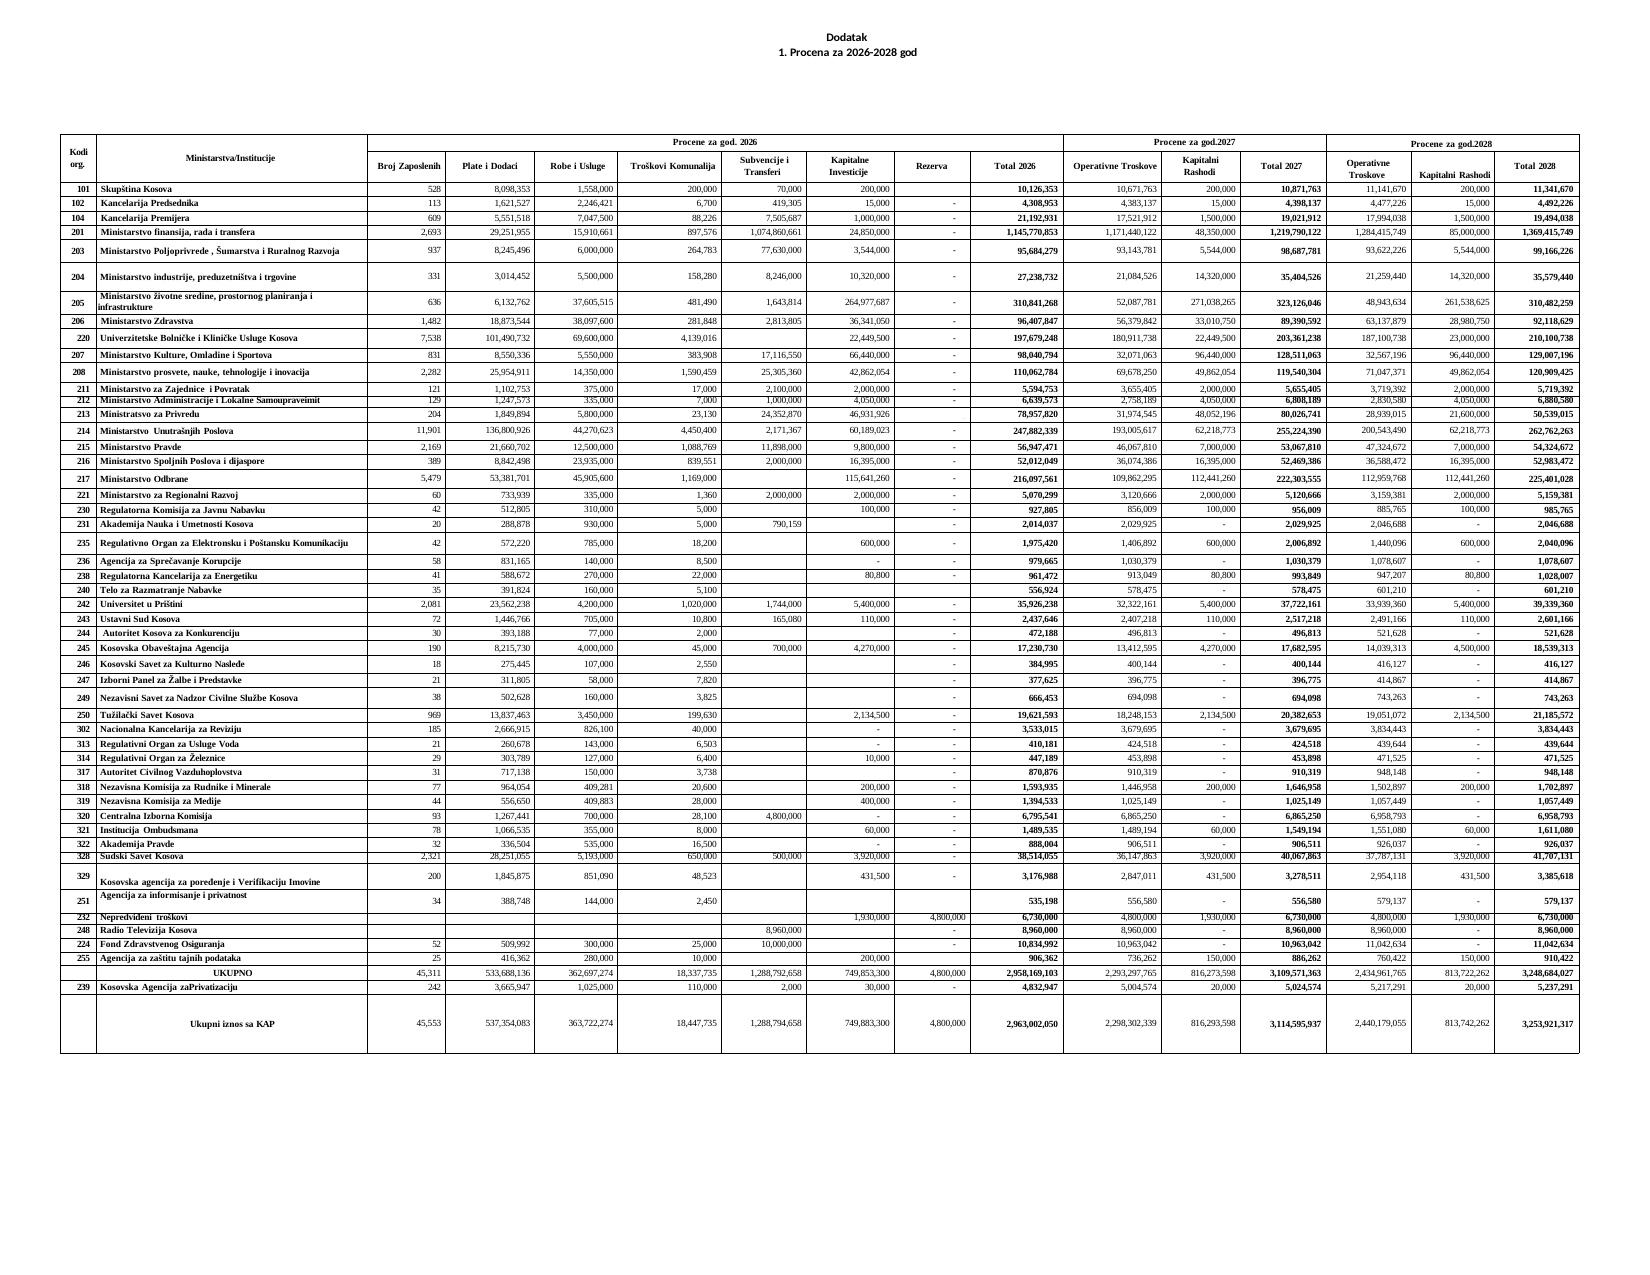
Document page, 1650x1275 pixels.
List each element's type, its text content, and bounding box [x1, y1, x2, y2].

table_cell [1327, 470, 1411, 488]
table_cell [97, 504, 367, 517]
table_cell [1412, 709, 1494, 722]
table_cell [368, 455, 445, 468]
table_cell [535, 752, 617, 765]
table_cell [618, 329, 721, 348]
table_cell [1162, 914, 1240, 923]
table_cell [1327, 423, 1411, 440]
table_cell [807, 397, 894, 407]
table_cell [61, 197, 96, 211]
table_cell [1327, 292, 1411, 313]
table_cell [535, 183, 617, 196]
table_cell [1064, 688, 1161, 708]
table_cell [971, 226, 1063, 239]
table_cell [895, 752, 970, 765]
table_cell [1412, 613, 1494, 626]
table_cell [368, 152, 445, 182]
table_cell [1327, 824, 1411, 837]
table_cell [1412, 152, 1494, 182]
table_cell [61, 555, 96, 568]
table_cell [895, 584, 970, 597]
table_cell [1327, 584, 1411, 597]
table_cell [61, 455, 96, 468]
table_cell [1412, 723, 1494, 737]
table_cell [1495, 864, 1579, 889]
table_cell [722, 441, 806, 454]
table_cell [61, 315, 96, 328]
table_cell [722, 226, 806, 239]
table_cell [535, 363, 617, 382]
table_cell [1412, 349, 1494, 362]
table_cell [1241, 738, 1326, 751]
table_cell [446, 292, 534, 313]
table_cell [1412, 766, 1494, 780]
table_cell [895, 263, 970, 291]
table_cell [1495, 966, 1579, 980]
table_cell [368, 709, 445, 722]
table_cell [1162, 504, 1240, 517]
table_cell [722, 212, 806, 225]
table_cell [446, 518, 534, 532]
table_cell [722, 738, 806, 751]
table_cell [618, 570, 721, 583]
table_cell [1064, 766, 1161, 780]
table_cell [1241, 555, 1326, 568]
text 1. Procena za 2026-2028 god [778, 46, 1591, 59]
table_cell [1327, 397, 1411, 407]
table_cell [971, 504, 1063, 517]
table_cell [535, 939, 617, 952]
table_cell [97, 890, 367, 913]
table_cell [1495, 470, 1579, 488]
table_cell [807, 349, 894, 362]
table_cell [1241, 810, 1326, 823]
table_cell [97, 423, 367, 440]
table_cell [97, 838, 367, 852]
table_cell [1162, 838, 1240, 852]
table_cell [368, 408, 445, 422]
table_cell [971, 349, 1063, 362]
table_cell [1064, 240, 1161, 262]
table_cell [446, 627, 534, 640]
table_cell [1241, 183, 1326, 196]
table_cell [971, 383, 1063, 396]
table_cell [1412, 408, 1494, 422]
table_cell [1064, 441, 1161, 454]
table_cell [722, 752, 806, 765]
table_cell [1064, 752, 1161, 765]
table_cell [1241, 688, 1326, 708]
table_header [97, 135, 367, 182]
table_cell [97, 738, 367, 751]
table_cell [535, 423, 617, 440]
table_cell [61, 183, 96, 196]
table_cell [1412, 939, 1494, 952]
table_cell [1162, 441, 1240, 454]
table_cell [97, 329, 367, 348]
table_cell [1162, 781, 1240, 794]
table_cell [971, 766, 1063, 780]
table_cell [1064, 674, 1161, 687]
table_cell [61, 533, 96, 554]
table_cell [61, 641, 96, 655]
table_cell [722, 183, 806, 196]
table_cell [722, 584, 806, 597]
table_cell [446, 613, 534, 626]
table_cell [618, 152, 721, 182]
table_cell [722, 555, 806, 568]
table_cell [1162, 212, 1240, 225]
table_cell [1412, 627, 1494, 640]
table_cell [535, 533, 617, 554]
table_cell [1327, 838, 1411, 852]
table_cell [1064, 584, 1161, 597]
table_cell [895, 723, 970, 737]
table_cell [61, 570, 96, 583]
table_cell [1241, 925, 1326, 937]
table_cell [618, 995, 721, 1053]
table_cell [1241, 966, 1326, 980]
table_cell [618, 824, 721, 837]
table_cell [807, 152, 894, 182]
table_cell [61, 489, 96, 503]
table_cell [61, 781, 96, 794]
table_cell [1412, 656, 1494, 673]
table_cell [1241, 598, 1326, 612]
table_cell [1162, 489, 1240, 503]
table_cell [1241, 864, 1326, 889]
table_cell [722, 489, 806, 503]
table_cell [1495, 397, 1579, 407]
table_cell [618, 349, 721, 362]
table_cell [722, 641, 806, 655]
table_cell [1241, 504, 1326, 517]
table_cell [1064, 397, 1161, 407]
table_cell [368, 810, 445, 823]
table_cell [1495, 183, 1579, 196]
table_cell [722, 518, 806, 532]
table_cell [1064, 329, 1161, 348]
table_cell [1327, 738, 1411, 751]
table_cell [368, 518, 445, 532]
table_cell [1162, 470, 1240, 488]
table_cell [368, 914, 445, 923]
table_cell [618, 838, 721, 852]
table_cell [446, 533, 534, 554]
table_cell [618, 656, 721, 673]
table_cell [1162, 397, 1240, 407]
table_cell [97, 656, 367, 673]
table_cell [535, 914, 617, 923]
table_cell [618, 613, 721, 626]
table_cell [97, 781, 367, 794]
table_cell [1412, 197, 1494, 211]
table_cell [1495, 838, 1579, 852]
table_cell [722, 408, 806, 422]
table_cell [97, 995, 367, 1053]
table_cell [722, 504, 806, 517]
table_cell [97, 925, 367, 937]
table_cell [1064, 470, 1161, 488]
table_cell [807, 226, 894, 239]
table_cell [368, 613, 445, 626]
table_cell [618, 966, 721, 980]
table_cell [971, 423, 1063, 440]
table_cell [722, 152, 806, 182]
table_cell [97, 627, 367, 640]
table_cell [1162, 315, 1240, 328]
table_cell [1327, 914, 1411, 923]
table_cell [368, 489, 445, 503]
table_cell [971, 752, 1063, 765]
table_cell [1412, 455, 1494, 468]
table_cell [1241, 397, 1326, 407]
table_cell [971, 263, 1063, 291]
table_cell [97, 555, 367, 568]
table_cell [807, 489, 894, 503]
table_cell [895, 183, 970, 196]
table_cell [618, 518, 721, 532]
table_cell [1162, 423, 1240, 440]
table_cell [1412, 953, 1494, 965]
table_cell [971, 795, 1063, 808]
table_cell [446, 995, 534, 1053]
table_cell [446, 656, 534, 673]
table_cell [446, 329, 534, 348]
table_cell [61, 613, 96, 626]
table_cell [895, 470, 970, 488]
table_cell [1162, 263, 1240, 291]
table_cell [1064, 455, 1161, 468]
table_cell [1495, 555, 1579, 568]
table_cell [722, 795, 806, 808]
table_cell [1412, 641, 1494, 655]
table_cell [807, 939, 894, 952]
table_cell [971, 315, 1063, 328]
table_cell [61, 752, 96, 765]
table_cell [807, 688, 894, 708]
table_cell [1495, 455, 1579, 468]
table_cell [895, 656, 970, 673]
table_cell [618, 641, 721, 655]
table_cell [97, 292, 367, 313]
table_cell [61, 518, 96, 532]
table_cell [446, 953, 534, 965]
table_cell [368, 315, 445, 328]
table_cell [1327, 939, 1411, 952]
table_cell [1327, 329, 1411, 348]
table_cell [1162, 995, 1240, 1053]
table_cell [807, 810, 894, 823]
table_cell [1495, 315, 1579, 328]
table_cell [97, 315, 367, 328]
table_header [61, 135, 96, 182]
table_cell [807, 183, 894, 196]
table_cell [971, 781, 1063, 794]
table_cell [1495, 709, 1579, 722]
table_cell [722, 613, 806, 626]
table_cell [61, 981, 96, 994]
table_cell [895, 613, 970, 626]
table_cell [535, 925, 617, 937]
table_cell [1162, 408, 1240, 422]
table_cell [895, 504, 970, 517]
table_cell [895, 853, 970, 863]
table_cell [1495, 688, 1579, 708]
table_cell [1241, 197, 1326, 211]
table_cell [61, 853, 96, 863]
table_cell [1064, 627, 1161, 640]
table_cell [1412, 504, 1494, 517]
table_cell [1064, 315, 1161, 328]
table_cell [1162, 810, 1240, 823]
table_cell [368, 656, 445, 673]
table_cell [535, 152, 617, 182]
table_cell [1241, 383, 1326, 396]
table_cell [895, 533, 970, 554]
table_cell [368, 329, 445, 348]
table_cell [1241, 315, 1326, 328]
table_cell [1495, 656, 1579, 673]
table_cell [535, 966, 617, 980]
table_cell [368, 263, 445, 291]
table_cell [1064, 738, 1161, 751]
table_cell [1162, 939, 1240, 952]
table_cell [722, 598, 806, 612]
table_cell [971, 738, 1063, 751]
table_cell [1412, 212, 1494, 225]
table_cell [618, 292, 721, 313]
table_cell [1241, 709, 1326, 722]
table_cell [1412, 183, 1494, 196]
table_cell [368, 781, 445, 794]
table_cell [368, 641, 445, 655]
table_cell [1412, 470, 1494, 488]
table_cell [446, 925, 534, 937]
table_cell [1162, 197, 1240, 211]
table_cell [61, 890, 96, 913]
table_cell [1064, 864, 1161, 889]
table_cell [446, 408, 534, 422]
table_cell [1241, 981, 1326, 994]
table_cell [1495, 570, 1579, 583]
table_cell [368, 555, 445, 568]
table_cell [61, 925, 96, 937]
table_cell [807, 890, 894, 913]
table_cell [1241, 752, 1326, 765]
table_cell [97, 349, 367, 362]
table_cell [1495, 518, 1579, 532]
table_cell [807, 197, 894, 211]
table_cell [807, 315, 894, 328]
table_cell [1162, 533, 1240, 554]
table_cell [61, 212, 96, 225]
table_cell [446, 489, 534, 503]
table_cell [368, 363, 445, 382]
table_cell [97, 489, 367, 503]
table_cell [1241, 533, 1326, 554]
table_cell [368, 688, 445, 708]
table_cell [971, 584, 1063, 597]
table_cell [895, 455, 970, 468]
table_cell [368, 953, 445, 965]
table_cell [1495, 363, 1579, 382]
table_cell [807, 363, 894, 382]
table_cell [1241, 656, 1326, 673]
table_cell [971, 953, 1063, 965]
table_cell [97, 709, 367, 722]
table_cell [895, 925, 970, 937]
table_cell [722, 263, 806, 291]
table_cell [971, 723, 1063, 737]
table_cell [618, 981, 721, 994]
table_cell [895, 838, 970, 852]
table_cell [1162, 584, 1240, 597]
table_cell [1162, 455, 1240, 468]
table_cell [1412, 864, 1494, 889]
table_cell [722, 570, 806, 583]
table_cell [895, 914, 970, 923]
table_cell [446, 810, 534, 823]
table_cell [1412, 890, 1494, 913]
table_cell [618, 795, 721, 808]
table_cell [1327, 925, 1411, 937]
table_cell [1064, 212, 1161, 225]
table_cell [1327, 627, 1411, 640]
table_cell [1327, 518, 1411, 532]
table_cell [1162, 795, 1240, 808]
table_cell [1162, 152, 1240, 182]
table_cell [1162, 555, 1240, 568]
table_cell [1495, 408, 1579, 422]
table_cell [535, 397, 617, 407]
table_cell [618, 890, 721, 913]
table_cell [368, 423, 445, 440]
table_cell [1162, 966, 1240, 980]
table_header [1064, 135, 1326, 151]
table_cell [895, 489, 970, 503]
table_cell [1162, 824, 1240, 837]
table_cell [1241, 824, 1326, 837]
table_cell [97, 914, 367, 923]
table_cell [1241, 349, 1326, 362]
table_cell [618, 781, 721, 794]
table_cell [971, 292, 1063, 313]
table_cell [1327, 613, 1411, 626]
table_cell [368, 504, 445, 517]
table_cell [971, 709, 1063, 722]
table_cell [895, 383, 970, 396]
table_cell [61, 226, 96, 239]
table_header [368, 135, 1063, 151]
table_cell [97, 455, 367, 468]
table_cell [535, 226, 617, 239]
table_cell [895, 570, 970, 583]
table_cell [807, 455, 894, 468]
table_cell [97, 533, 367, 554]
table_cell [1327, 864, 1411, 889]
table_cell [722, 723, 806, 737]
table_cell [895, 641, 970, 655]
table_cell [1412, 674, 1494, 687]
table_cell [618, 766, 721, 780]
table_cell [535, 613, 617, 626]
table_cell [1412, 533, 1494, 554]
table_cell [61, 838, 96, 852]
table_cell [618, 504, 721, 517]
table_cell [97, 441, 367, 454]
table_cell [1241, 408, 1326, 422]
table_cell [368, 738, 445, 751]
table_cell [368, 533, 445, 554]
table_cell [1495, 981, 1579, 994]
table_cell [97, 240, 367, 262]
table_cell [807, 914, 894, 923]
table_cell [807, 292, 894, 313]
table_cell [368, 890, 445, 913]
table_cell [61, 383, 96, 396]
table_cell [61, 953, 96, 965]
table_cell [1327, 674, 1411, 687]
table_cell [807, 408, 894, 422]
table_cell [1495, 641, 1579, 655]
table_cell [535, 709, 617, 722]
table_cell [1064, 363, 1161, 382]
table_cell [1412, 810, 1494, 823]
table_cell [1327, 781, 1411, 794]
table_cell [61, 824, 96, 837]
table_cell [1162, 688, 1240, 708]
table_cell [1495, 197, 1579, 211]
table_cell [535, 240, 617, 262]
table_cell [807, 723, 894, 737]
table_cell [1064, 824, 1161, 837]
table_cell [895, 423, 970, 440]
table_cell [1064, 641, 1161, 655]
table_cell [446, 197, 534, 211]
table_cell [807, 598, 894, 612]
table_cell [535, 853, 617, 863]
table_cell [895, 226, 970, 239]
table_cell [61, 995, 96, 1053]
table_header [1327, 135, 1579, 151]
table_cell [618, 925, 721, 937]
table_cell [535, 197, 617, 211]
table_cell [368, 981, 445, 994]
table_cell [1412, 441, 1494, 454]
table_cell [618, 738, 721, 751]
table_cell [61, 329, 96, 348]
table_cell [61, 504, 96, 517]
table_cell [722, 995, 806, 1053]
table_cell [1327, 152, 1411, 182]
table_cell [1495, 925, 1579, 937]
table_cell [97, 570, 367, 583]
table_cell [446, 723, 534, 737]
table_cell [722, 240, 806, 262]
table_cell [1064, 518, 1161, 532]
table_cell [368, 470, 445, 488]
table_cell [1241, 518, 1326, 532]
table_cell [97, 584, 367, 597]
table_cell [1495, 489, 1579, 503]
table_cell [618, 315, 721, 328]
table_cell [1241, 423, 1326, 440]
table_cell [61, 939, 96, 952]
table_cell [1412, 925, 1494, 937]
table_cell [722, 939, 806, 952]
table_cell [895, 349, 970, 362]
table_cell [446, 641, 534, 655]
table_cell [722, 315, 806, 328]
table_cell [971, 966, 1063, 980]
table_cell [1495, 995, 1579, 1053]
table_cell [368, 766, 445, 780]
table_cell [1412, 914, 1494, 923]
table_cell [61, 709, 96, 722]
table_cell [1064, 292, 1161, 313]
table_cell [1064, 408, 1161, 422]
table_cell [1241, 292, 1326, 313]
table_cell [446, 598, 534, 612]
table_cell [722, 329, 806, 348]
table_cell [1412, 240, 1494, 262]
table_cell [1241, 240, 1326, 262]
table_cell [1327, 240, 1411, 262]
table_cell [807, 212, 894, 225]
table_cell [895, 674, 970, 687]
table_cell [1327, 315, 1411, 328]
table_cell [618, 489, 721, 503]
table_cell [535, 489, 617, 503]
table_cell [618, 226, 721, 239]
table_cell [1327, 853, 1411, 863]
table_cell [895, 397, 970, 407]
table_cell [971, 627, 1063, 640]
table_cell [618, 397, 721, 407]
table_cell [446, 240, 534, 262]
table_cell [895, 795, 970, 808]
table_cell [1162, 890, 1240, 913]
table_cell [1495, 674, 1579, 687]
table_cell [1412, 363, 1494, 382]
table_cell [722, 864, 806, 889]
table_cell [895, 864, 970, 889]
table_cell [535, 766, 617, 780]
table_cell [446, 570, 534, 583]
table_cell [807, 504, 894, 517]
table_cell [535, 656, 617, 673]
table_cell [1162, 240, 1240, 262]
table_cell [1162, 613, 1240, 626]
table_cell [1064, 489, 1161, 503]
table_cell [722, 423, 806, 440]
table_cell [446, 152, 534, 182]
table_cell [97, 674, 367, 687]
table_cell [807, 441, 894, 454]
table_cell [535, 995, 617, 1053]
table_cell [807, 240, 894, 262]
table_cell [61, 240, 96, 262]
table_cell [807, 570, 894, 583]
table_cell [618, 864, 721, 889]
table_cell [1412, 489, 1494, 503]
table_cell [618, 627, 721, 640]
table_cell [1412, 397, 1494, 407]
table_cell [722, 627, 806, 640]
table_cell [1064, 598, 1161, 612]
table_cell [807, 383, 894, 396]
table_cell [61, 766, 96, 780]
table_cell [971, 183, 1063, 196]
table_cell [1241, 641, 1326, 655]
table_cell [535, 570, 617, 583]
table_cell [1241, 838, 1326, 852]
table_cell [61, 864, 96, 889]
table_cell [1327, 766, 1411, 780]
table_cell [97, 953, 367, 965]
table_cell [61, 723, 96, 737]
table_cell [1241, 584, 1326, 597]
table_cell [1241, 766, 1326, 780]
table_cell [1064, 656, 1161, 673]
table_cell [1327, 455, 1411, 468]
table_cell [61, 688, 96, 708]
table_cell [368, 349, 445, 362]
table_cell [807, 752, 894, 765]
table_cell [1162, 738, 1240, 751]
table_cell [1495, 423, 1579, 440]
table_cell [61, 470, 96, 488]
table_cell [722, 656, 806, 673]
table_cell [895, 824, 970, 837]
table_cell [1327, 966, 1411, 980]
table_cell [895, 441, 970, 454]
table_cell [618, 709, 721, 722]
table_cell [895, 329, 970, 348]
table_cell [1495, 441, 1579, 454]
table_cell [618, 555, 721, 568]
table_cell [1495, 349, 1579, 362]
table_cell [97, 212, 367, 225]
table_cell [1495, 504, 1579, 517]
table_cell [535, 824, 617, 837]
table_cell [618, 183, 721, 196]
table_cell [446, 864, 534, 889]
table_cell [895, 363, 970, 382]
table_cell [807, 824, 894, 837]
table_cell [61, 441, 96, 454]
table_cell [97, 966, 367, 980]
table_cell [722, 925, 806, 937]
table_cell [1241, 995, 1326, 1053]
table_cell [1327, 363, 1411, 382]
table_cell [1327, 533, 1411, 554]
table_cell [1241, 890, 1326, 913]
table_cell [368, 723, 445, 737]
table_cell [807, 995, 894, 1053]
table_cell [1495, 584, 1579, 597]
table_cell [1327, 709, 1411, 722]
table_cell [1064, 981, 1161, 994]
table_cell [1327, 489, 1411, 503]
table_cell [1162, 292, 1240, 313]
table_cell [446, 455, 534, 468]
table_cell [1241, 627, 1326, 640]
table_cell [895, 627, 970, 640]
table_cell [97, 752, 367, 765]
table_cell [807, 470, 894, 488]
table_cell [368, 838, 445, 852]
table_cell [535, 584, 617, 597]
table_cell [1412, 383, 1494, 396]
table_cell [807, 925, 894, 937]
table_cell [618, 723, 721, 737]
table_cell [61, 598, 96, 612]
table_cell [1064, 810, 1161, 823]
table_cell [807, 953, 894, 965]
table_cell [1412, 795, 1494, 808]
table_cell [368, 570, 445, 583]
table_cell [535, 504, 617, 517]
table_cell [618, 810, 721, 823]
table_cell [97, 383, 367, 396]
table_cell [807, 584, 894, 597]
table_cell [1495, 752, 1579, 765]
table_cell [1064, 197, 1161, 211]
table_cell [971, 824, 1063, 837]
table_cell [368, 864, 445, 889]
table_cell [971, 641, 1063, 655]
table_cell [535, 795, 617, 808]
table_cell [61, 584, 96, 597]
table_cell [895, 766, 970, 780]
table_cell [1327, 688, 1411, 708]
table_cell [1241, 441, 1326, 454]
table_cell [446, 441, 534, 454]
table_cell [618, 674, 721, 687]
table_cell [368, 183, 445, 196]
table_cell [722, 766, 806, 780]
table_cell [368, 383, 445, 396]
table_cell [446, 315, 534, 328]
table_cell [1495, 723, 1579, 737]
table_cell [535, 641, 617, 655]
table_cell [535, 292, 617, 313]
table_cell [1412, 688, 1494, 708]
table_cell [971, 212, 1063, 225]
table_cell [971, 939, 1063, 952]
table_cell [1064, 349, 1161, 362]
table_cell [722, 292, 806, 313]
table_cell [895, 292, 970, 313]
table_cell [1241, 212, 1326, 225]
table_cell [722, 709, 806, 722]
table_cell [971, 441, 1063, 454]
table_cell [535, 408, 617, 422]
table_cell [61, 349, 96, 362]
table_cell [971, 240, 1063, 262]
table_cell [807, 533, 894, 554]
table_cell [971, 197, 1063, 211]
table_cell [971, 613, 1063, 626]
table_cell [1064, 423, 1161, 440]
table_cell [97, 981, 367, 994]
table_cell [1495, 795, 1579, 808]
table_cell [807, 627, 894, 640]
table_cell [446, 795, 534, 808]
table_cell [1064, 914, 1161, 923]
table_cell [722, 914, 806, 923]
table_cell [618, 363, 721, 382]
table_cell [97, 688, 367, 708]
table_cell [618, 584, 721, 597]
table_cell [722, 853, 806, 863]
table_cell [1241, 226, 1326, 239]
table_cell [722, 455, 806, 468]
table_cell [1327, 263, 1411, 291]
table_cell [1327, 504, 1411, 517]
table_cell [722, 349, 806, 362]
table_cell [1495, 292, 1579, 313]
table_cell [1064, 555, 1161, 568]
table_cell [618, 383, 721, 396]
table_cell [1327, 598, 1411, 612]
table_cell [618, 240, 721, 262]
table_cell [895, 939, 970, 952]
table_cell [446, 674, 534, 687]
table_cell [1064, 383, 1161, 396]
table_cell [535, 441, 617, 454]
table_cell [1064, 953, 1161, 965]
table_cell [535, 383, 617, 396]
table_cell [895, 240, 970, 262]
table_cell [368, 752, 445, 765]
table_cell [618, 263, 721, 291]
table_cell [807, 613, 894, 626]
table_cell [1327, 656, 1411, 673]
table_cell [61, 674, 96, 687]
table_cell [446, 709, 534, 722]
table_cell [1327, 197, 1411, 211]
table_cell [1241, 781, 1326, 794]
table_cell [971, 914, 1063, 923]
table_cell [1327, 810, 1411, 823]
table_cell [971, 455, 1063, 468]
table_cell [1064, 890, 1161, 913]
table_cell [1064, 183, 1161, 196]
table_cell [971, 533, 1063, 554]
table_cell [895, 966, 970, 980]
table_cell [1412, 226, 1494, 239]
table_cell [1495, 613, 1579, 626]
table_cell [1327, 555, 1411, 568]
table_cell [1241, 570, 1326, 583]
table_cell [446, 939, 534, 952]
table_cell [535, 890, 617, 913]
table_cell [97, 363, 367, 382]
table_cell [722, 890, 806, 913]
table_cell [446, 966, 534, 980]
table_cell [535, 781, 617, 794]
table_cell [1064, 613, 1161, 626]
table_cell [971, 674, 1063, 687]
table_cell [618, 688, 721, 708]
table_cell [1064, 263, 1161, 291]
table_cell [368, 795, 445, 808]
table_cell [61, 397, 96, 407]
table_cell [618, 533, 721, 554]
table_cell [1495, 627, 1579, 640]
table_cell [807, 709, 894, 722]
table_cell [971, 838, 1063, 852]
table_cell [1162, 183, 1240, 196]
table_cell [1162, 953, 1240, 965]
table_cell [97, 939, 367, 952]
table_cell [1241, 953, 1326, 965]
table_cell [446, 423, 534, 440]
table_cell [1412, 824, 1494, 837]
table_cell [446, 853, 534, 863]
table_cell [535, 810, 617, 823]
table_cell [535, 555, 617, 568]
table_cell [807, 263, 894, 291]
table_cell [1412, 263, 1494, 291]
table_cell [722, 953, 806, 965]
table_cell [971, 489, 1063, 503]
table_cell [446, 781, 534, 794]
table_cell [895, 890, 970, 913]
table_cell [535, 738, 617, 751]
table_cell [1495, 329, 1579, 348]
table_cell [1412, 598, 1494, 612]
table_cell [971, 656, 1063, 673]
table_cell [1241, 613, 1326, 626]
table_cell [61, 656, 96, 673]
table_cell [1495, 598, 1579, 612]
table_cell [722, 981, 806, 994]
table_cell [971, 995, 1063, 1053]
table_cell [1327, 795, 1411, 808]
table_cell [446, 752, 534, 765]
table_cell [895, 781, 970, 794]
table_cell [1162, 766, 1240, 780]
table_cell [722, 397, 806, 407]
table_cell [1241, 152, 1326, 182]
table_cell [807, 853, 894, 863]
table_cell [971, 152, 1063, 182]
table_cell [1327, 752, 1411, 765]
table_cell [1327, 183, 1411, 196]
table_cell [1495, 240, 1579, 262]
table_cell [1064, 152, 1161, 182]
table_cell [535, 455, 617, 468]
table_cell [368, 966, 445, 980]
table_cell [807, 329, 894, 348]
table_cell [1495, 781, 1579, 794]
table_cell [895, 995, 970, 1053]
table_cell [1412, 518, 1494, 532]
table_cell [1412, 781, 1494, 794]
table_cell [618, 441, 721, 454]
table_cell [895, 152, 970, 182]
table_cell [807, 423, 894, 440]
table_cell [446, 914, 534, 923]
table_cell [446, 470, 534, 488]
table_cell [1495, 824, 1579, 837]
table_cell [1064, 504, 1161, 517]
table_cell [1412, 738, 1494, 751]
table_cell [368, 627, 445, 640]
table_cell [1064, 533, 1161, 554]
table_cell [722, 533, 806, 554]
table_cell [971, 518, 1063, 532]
text Dodatak [826, 31, 1591, 44]
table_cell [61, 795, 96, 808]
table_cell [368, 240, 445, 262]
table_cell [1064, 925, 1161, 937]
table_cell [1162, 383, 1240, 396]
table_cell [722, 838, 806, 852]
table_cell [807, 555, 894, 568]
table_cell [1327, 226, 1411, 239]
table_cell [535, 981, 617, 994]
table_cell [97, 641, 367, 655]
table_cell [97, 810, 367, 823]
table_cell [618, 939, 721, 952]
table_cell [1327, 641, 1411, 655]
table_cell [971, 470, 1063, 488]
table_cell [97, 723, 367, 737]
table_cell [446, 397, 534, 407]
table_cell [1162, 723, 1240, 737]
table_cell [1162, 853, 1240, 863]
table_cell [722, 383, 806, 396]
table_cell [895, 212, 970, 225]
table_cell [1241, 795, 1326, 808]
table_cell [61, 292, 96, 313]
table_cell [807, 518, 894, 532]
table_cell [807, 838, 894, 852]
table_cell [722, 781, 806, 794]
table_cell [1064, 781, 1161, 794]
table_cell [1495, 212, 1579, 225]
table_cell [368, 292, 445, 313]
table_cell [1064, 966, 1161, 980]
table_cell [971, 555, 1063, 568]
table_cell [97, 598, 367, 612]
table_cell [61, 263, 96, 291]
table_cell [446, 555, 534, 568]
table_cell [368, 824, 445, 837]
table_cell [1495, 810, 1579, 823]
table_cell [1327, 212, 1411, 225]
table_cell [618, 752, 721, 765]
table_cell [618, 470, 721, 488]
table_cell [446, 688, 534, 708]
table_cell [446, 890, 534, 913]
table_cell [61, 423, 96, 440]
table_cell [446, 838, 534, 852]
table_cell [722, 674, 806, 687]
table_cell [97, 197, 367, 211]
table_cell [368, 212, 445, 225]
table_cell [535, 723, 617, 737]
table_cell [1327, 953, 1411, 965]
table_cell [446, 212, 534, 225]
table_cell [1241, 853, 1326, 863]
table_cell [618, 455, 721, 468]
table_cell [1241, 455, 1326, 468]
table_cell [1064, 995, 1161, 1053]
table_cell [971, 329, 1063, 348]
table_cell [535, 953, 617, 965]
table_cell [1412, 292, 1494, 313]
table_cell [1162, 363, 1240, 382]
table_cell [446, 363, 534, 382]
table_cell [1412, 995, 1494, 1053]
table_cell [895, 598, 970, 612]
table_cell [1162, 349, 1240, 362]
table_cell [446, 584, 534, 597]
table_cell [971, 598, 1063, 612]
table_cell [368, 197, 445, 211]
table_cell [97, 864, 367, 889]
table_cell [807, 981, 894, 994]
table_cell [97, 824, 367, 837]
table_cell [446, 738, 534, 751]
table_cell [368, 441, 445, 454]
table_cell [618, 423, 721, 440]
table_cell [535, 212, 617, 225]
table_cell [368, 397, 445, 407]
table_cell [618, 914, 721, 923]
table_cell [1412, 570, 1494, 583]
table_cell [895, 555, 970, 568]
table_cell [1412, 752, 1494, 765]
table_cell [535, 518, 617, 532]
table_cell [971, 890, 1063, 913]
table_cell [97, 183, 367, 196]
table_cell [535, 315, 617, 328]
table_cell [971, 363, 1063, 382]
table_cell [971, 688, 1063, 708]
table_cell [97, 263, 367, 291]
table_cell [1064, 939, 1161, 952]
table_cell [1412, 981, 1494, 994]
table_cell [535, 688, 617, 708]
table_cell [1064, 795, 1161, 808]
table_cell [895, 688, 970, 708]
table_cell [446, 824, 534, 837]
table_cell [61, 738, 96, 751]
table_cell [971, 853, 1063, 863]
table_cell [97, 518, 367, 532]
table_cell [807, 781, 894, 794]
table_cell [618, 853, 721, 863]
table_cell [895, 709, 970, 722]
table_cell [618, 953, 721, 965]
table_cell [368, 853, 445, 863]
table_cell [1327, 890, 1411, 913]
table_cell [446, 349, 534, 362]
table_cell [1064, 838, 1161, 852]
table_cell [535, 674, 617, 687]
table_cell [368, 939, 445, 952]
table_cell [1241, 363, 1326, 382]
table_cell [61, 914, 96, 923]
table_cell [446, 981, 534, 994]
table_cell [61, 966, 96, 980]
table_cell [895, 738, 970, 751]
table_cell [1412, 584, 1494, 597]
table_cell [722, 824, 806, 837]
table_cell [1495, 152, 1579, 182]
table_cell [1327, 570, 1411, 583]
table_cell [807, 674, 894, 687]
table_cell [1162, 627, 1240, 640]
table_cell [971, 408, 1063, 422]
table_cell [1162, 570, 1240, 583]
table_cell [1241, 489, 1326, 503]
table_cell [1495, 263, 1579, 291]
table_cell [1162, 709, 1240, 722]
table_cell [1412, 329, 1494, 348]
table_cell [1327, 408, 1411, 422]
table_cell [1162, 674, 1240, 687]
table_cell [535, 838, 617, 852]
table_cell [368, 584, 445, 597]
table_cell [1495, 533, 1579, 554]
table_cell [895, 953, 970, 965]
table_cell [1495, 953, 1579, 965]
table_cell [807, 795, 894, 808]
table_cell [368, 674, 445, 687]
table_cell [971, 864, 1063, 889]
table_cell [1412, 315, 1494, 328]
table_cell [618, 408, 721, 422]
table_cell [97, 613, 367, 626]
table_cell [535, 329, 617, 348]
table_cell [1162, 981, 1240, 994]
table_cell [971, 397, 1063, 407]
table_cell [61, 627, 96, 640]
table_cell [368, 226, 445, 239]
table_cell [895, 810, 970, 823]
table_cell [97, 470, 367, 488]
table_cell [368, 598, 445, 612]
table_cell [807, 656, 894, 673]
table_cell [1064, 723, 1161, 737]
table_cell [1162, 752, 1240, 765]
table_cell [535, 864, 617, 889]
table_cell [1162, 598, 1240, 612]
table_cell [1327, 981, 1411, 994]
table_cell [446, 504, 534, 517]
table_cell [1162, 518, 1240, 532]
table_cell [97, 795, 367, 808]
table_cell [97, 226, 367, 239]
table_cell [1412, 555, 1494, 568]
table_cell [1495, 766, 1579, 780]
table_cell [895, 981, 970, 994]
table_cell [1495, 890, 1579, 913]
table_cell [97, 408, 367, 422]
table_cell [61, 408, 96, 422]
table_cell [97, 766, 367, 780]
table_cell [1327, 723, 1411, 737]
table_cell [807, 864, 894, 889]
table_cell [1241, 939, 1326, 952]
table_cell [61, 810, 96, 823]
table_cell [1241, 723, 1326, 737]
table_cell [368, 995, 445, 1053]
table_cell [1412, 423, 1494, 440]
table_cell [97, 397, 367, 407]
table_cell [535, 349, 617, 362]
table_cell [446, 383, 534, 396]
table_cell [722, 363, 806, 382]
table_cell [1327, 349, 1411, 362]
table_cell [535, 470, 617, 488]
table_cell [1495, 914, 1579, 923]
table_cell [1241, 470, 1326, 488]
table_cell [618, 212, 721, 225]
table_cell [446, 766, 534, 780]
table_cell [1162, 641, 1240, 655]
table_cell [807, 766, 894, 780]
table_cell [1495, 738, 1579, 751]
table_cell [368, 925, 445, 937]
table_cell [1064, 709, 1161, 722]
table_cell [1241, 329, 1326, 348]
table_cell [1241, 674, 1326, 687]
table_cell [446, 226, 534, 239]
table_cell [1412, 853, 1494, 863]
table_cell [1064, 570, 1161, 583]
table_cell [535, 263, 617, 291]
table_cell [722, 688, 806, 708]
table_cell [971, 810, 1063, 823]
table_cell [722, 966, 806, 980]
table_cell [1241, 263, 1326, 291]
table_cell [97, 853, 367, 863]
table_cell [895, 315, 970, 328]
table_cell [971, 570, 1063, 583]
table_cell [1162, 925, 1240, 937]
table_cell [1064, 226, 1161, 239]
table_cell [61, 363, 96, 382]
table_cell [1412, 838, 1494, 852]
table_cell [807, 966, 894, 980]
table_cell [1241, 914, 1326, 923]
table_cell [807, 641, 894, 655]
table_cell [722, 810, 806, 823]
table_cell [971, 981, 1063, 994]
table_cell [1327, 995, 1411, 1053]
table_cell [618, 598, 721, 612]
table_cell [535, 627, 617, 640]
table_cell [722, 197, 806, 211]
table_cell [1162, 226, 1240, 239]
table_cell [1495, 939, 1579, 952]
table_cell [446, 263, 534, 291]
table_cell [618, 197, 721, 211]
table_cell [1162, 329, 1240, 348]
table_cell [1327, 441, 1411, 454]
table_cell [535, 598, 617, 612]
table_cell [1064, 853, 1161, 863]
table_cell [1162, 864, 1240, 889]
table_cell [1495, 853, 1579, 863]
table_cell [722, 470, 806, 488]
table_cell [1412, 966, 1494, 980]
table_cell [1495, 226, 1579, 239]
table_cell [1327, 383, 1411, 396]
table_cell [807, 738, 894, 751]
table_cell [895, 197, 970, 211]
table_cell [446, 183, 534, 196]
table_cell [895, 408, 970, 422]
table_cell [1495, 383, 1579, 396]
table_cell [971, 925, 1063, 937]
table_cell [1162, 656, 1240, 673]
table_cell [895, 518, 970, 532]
